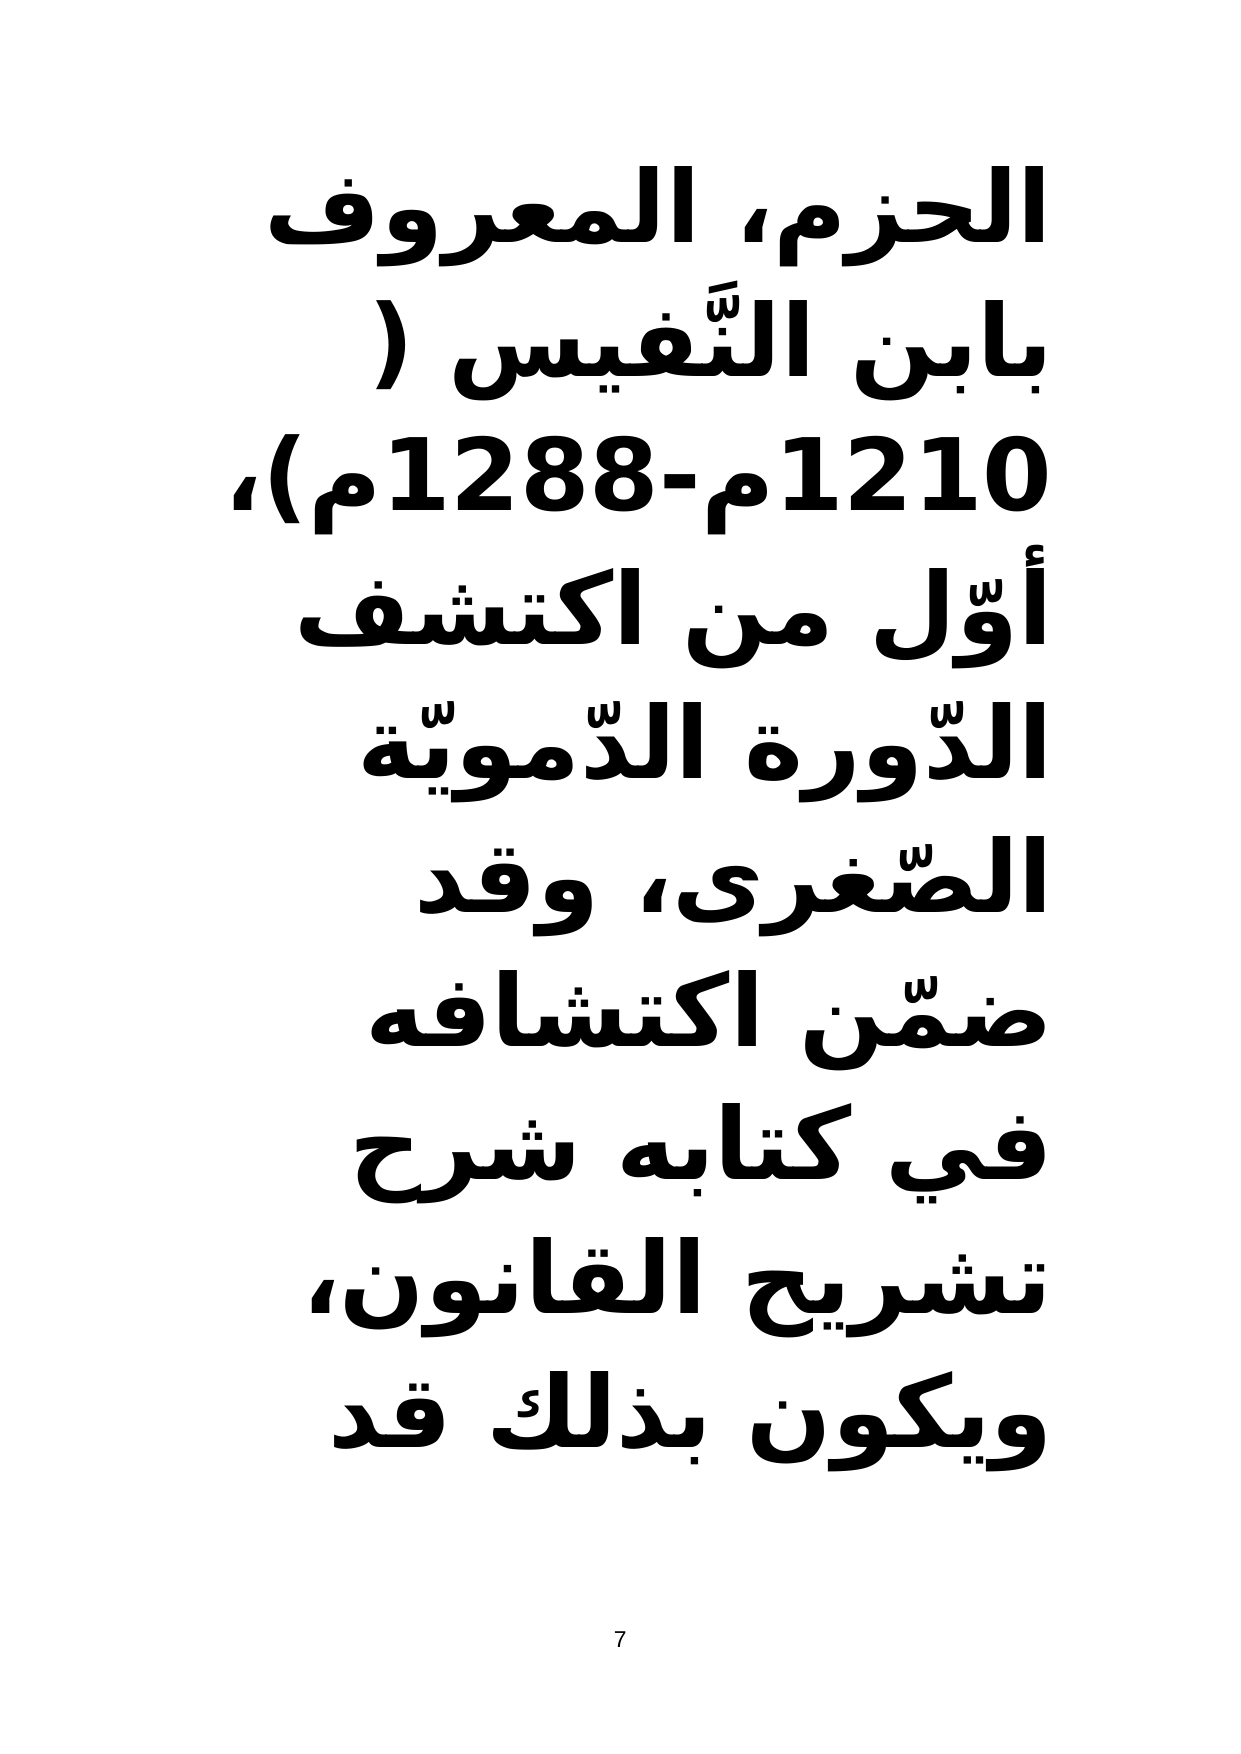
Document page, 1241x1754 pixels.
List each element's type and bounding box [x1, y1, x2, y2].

text [187, 150, 1053, 1471]
